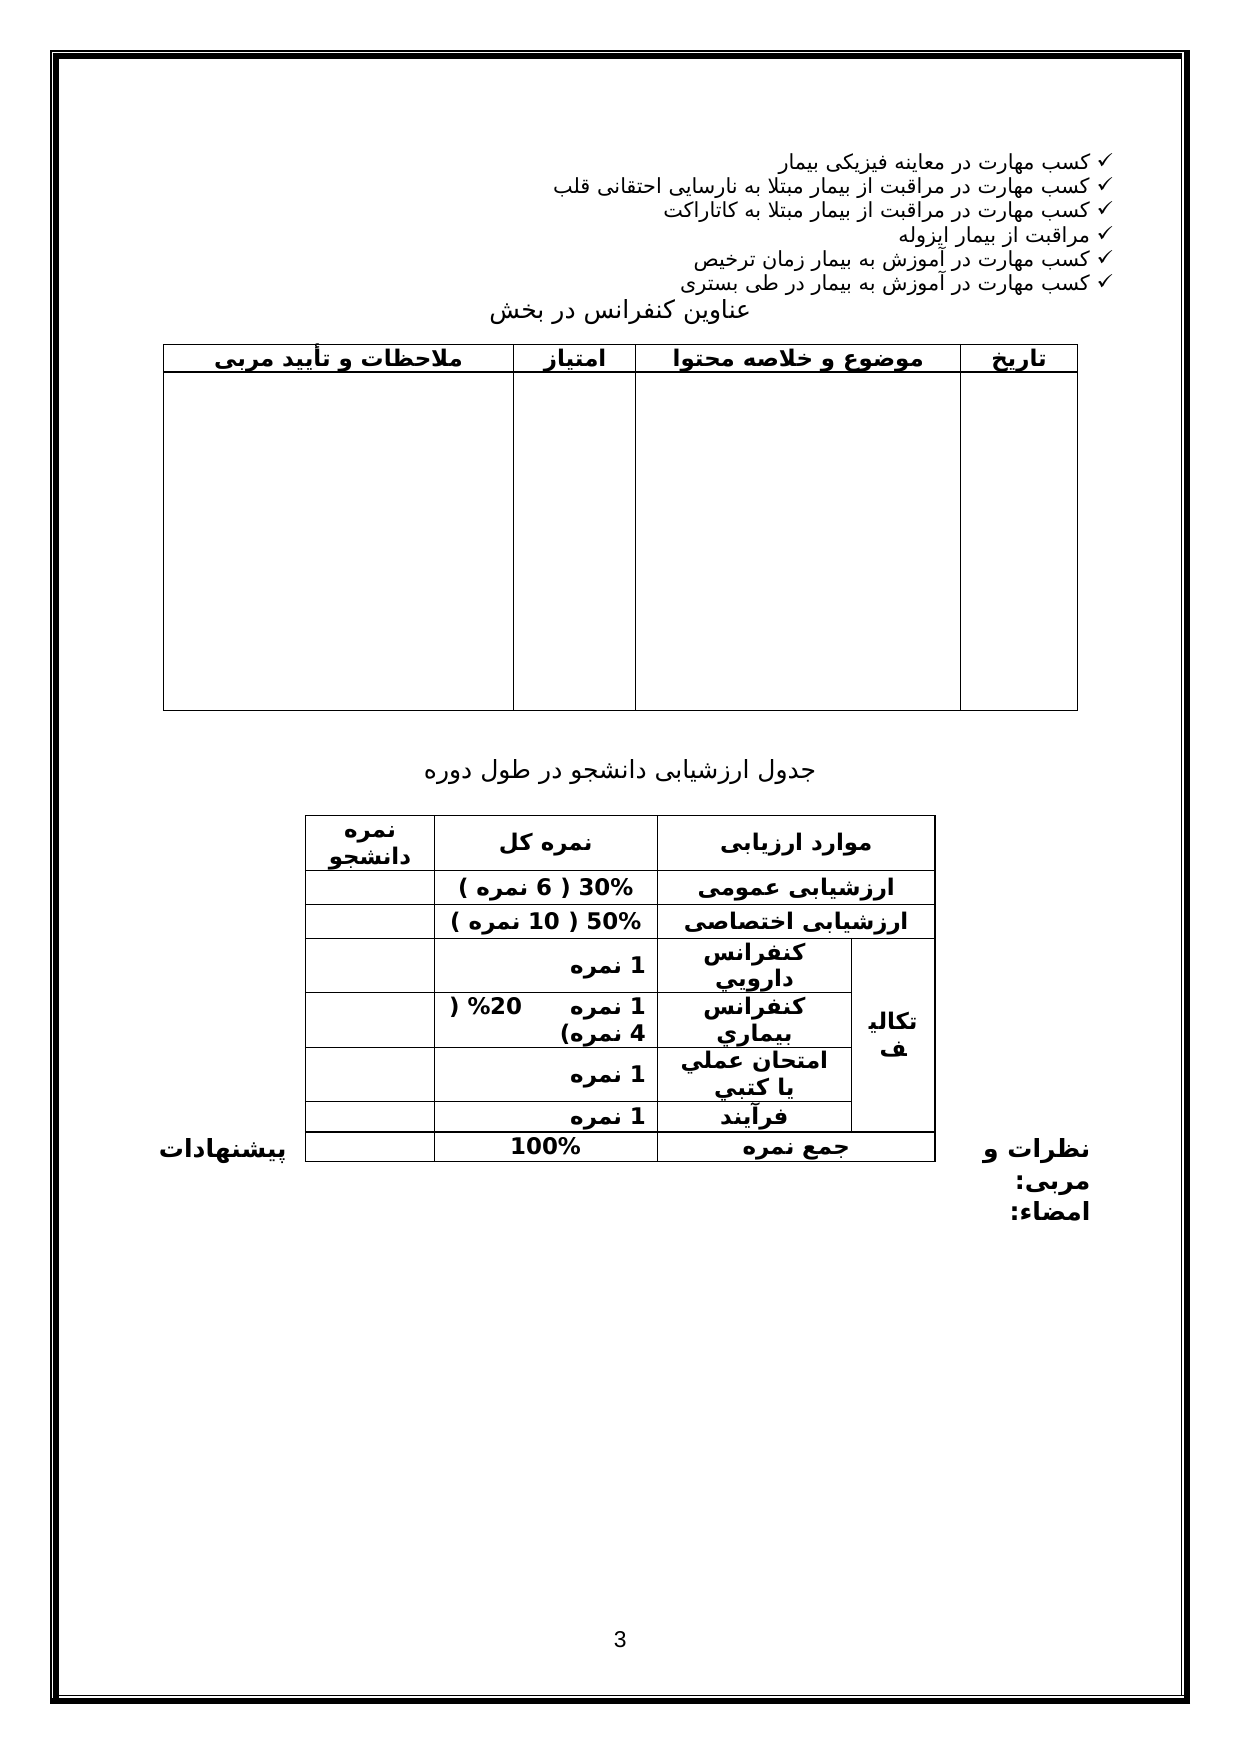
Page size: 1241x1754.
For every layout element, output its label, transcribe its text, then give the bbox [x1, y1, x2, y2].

table_cell 1 نمره [435, 939, 657, 992]
table_cell 1 نمره [435, 1048, 657, 1101]
table_cell امتحان عملي يا کتبي [658, 1048, 851, 1101]
table_cell 1 نمره [435, 1102, 657, 1131]
table_cell [306, 905, 434, 938]
table_cell [306, 1133, 434, 1161]
text عناوین کنفرانس در بخش [150, 296, 1090, 325]
table_cell جمع نمره [658, 1133, 934, 1161]
list کسب مهارت در آموزش به بیمار در طی بستری [150, 271, 1097, 296]
list کسب مهارت در مراقبت از بیمار مبتلا به نارسایی احتقانی قلب [150, 174, 1097, 198]
table_cell [306, 993, 434, 1047]
table_cell ارزشیابی عمومی [658, 871, 934, 904]
table_header امتیاز [514, 345, 635, 371]
table_cell [514, 373, 635, 710]
table_cell [306, 1048, 434, 1101]
text جدول ارزشیابی دانشجو در طول دوره [150, 756, 1090, 785]
table_cell 50% ( 10 نمره ) [435, 905, 657, 938]
table_cell 100% [435, 1133, 657, 1161]
table_cell کنفرانس بيماري [658, 993, 851, 1047]
table_cell تکاليف [852, 939, 934, 1131]
table_cell [961, 373, 1077, 710]
table_header موضوع و خلاصه محتوا [636, 345, 960, 371]
table_header تاریخ [961, 345, 1077, 371]
list کسب مهارت در آموزش به بیمار زمان ترخیص [150, 247, 1097, 271]
table_cell [306, 939, 434, 992]
table_cell 30% ( 6 نمره ) [435, 871, 657, 904]
table_header نمره کل [435, 816, 657, 869]
text نظرات و پیشنهادات مربی: امضاء: [150, 1134, 1090, 1227]
table_header ملاحظات و تأیید مربی [164, 345, 513, 371]
list مراقبت از بیمار ایزوله [150, 223, 1097, 247]
table_cell 1 نمره 20% (4 نمره) [435, 993, 657, 1047]
table_cell [164, 373, 513, 710]
table_cell ارزشیابی اختصاصی [658, 905, 934, 938]
table_header موارد ارزیابی [658, 816, 934, 869]
list کسب مهارت در معاینه فیزیکی بیمار [150, 150, 1097, 174]
table_cell [306, 1102, 434, 1131]
table_header نمره دانشجو [306, 816, 434, 869]
table_cell فرآيند [658, 1102, 851, 1131]
list کسب مهارت در مراقبت از بیمار مبتلا به کاتاراکت [150, 198, 1097, 223]
table_cell [636, 373, 960, 710]
table_cell [306, 871, 434, 904]
table_cell کنفرانس دارويي [658, 939, 851, 992]
